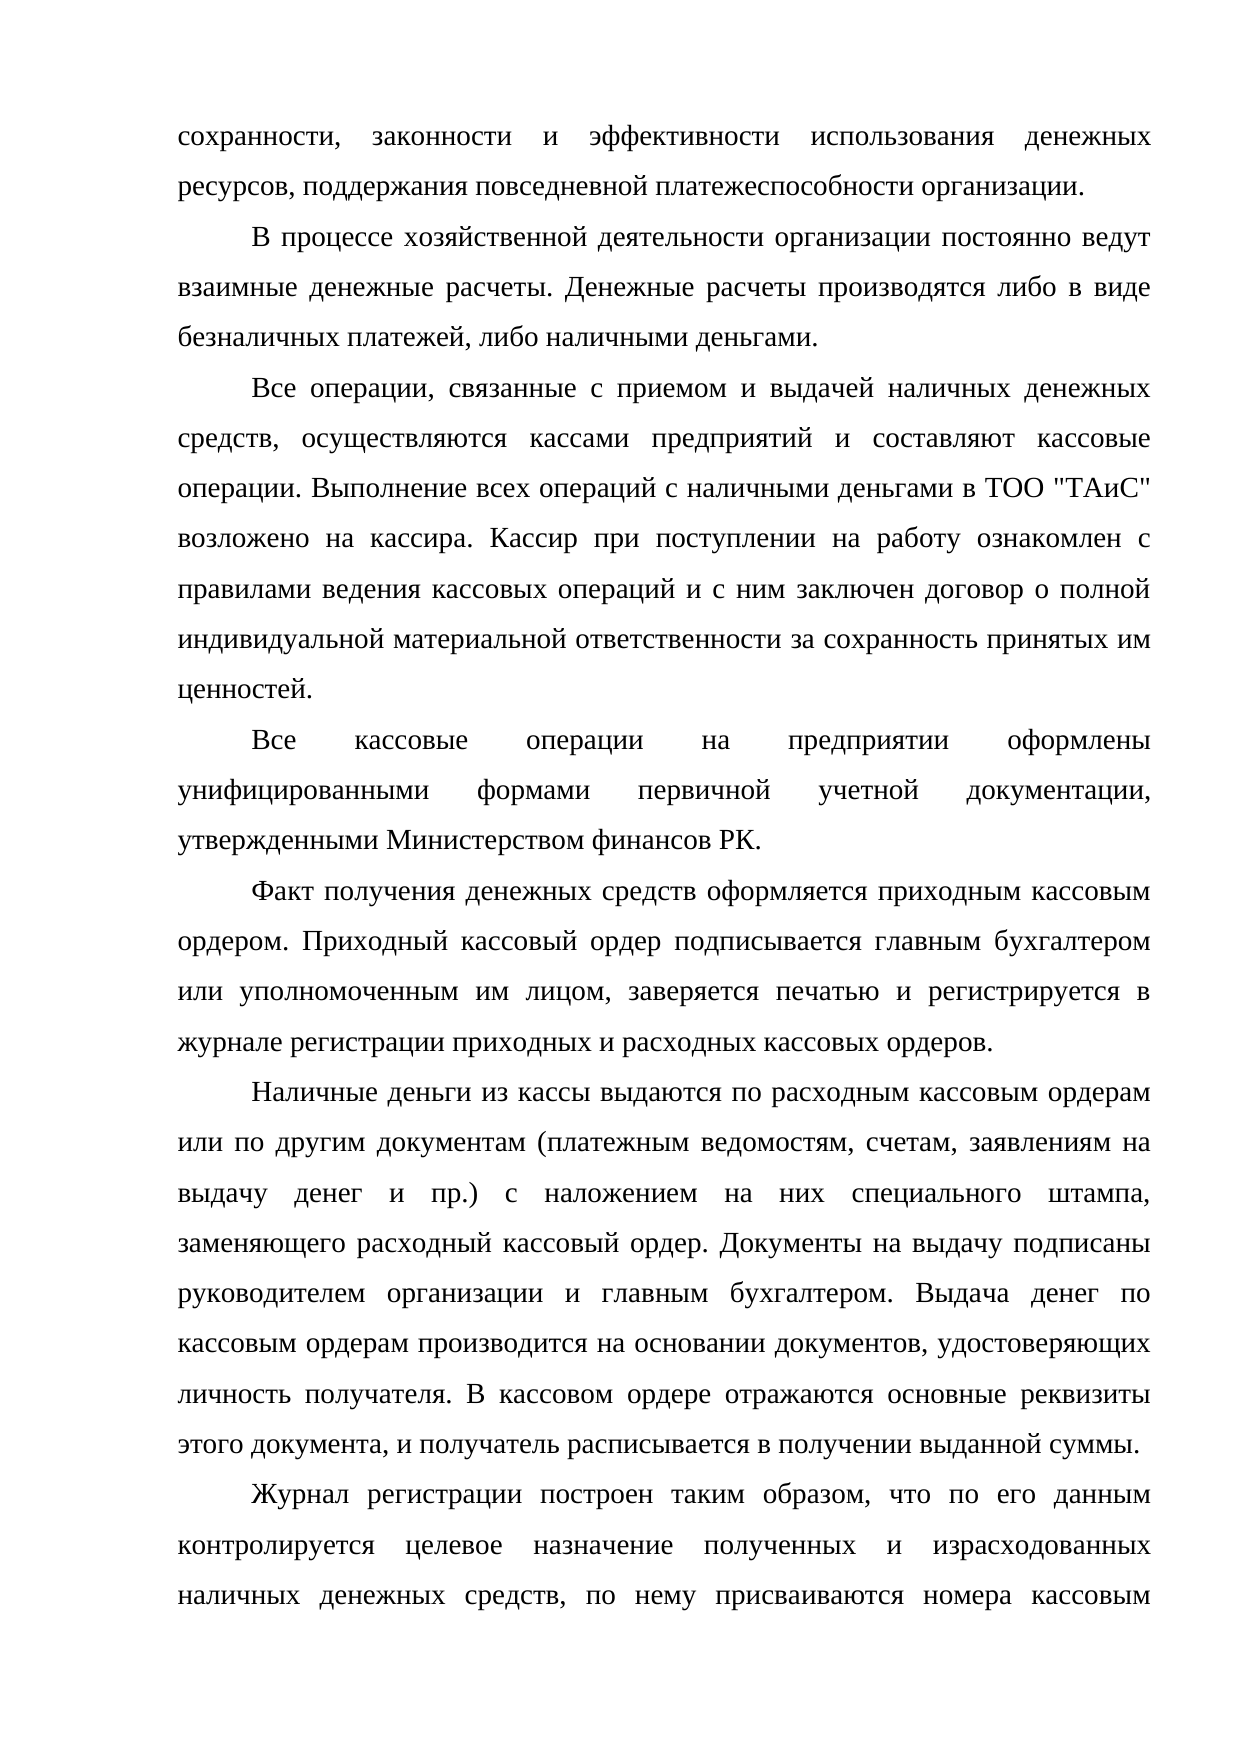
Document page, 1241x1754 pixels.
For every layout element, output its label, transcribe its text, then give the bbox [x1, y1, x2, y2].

text Факт получения денежных средств оформляется приходным кассовым ордером. Приходный кассовый ордер подписывается главным бухгалтером или уполномоченным им лицом, заверяется печатью и регистрируется в журнале регистрации приходных и расходных кассовых ордеров. [177, 873, 1152, 1057]
text Все кассовые операции на предприятии оформлены унифицированными формами первичной учетной документации, утвержденными Министерством финансов РК. [177, 722, 1152, 856]
text В процессе хозяйственной деятельности организации постоянно ведут взаимные денежные расчеты. Денежные расчеты производятся либо в виде безналичных платежей, либо наличными деньгами. [177, 219, 1152, 353]
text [177, 1477, 1152, 1611]
text Наличные деньги из кассы выдаются по расходным кассовым ордерам или по другим документам (платежным ведомостям, счетам, заявлениям на выдачу денег и пр.) с наложением на них специального штампа, заменяющего расходный кассовый ордер. Документы на выдачу подписаны руководителем организации и главным бухгалтером. Выдача денег по кассовым ордерам производится на основании документов, удостоверяющих личность получателя. В кассовом ордере отражаются основные реквизиты этого документа, и получатель расписывается в получении выданной суммы. [177, 1074, 1152, 1460]
text Все операции, связанные с приемом и выдачей наличных денежных средств, осуществляются кассами предприятий и составляют кассовые операции. Выполнение всех операций с наличными деньгами в ТОО "ТАиС" возложено на кассира. Кассир при поступлении на работу ознакомлен с правилами ведения кассовых операций и с ним заключен договор о полной индивидуальной материальной ответственности за сохранность принятых им ценностей. [177, 370, 1152, 705]
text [177, 118, 1152, 202]
